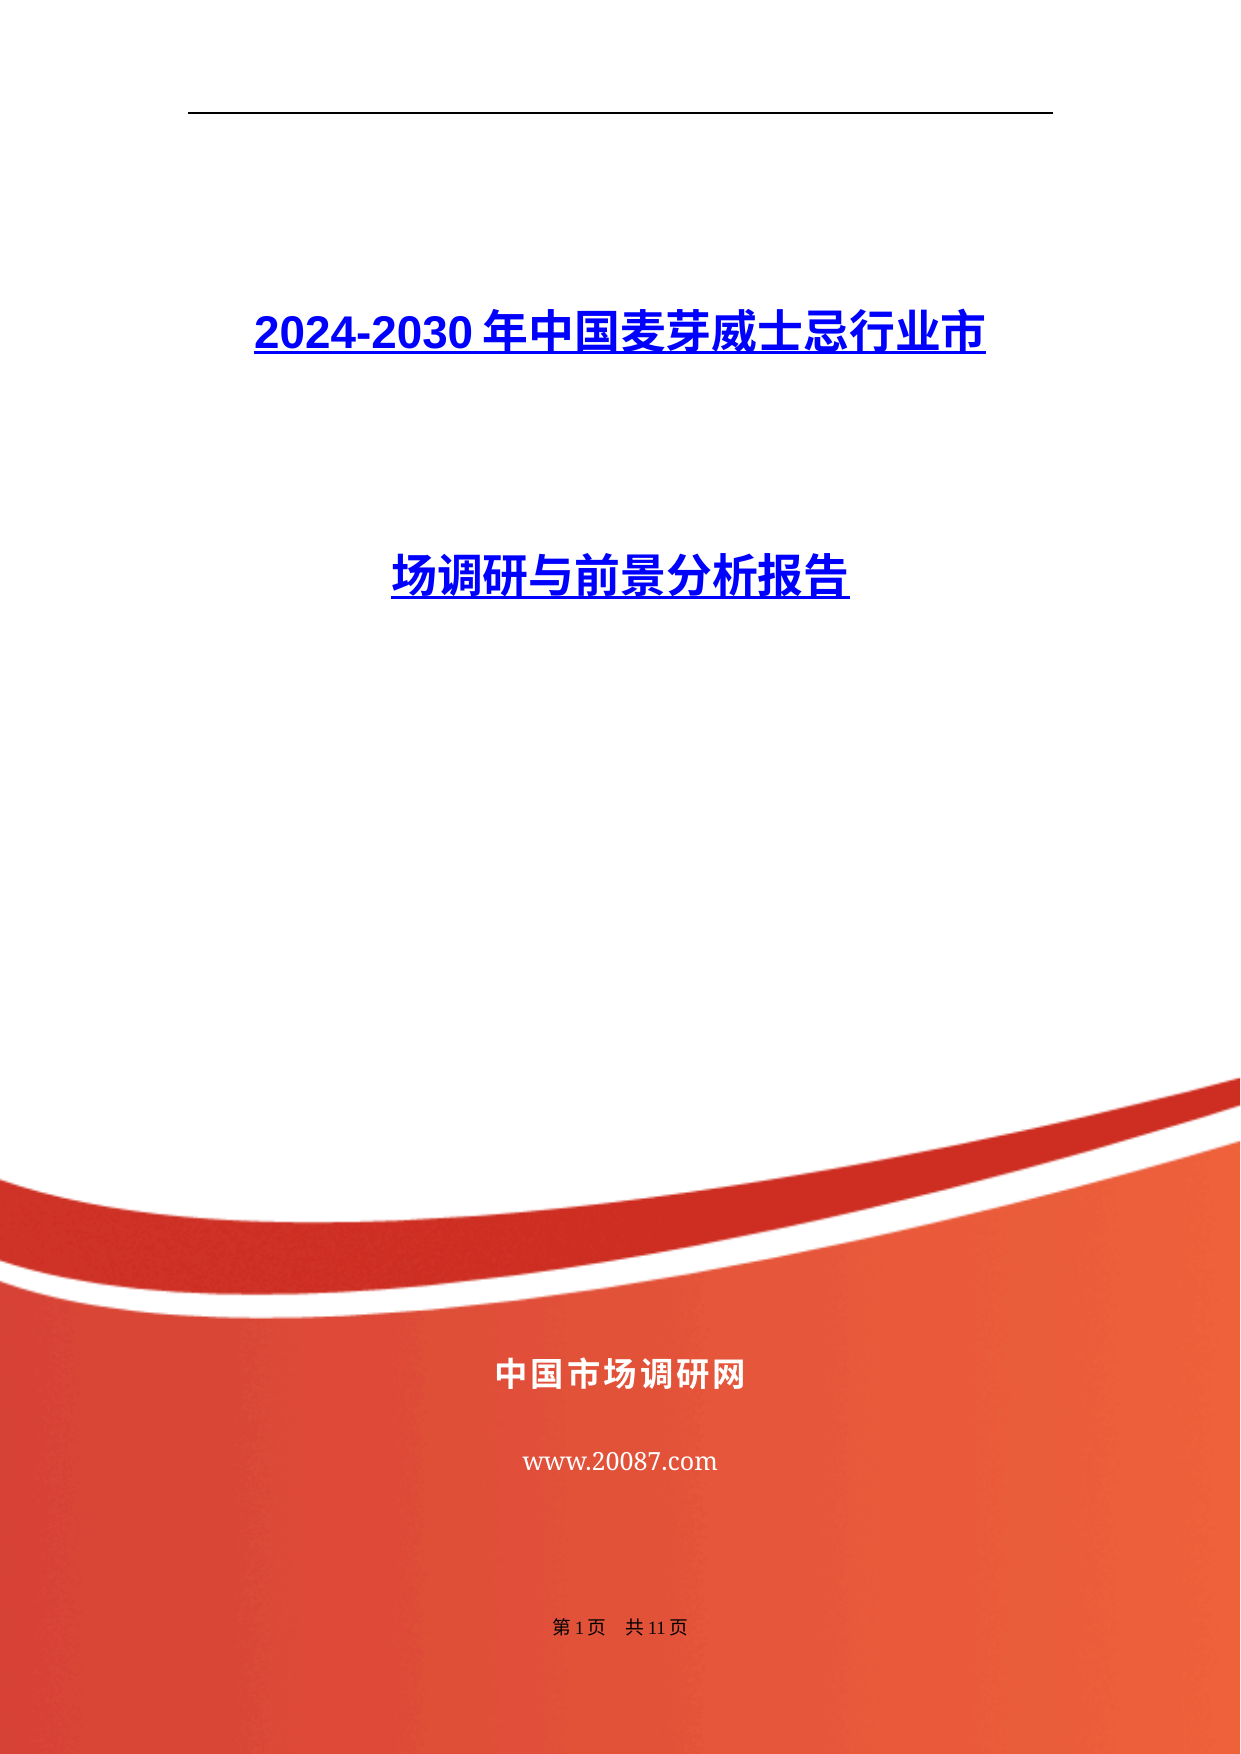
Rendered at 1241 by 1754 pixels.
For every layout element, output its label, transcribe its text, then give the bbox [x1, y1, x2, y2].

text www.20087.com [187, 1428, 1053, 1493]
subtitle 中国市场调研网 [187, 1339, 1053, 1404]
table_header 2024-2030年中国麦芽威士忌行业市场调研与前景分析报告 [188, 207, 1053, 773]
picture [0, 1006, 1241, 1754]
